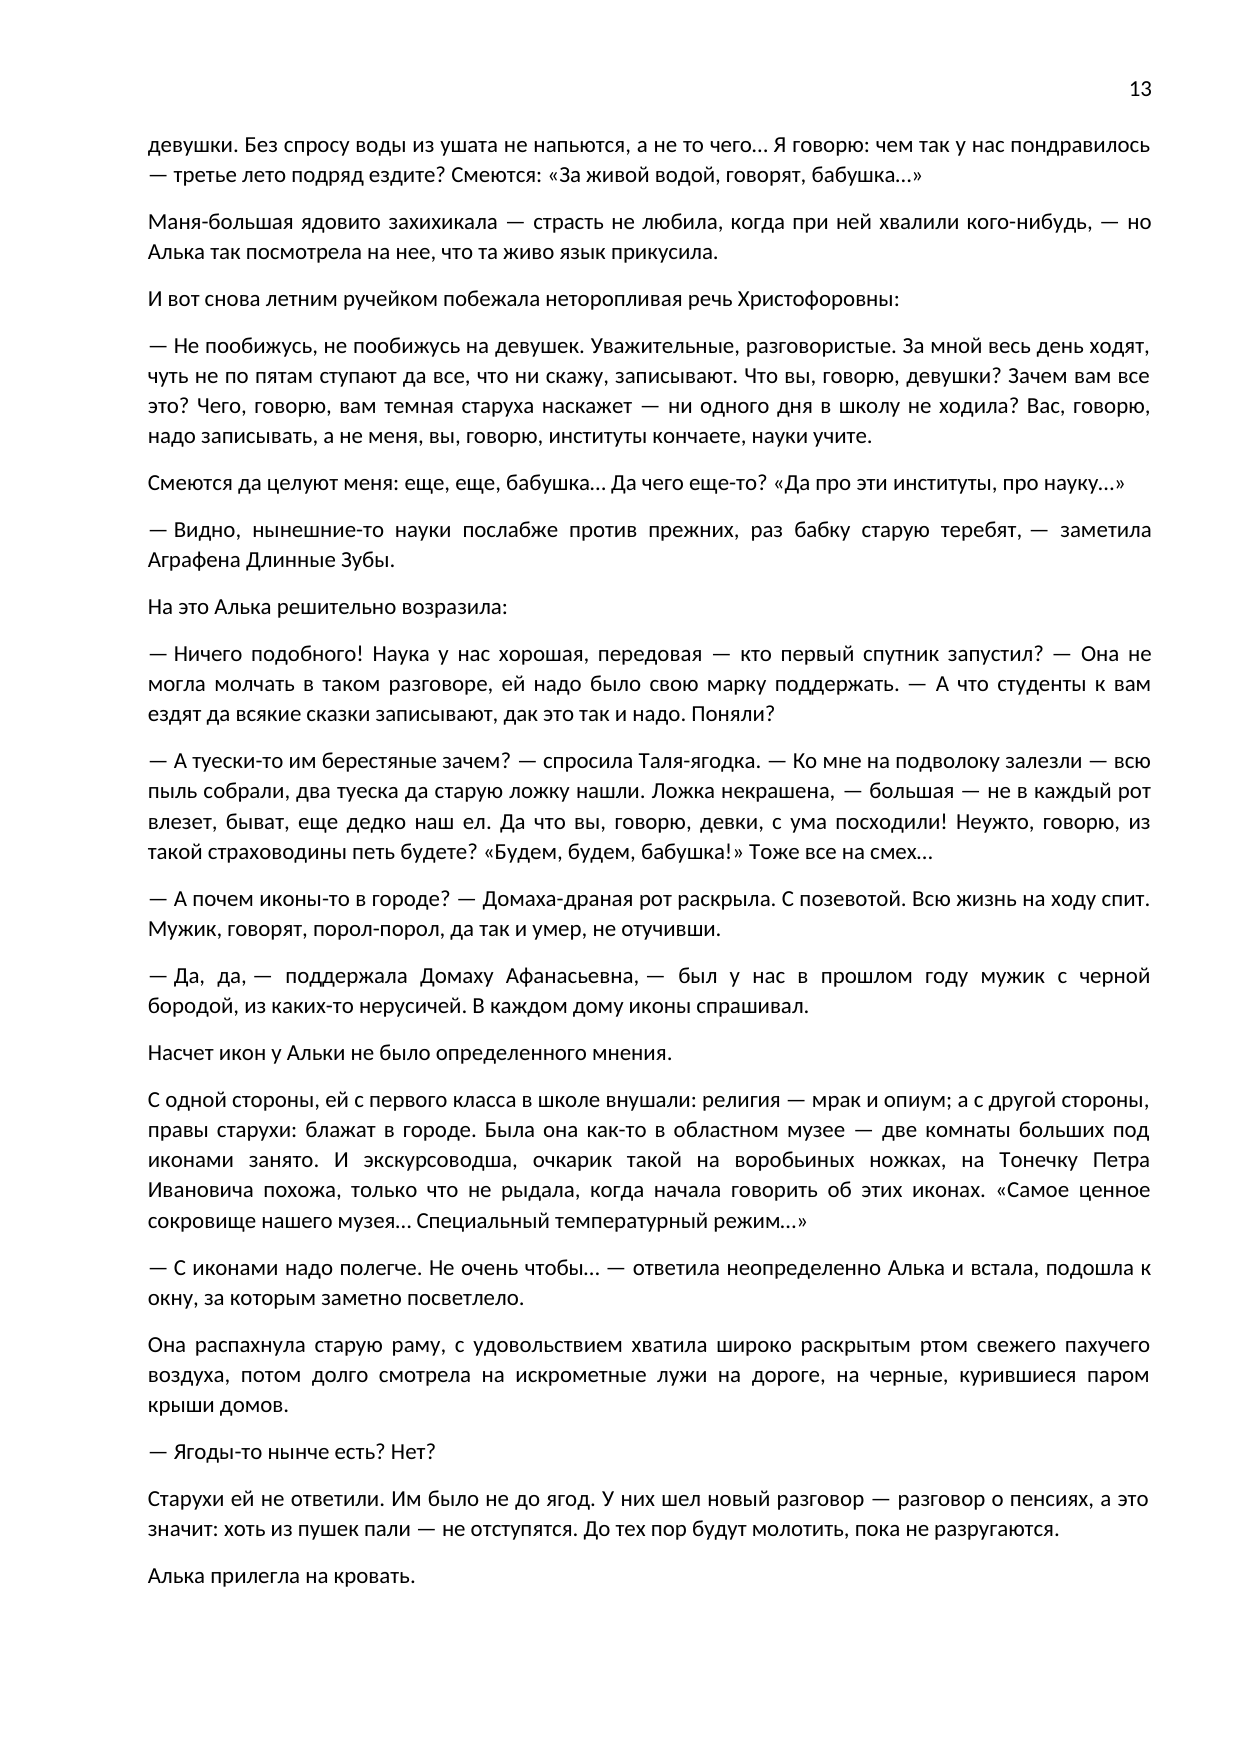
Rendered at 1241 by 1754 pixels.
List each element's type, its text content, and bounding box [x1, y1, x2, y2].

text Она распахнула старую раму, с удовольствием хватила широко раскрытым ртом свежего пахучего воздуха, потом долго смотрела на искрометные лужи на дороге, на черные, курившиеся паром крыши домов. [148, 1330, 1152, 1418]
text На это Алька решительно возразила: [148, 592, 1152, 620]
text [148, 130, 1152, 188]
text — А почем иконы-то в городе? — Домаха-драная рот раскрыла. С позевотой. Всю жизнь на ходу спит. Мужик, говорят, порол-порол, да так и умер, не отучивши. [148, 884, 1152, 942]
text Алька прилегла на кровать. [148, 1561, 1152, 1589]
text — Не пообижусь, не пообижусь на девушек. Уважительные, разговористые. За мной весь день ходят, чуть не по пятам ступают да все, что ни скажу, записывают. Что вы, говорю, девушки? Зачем вам все это? Чего, говорю, вам темная старуха наскажет — ни одного дня в школу не ходила? Вас, говорю, надо записывать, а не меня, вы, говорю, институты кончаете, науки учите. [148, 331, 1152, 449]
text — Видно, нынешние-то науки послабже против прежних, раз бабку старую теребят, — заметила Аграфена Длинные Зубы. [148, 515, 1152, 573]
text — Ничего подобного! Наука у нас хорошая, передовая — кто первый спутник запустил? — Она не могла молчать в таком разговоре, ей надо было свою марку поддержать. — А что студенты к вам ездят да всякие сказки записывают, дак это так и надо. Поняли? [148, 639, 1152, 728]
text — Да, да, — поддержала Домаху Афанасьевна, — был у нас в прошлом году мужик с черной бородой, из каких-то нерусичей. В каждом дому иконы спрашивал. [148, 961, 1152, 1019]
text — С иконами надо полегче. Не очень чтобы… — ответила неопределенно Алька и встала, подошла к окну, за которым заметно посветлело. [148, 1253, 1152, 1311]
text Старухи ей не ответили. Им было не до ягод. У них шел новый разговор — разговор о пенсиях, а это значит: хоть из пушек пали — не отступятся. До тех пор будут молотить, пока не разругаются. [148, 1484, 1152, 1542]
text — А туески-то им берестяные зачем? — спросила Таля-ягодка. — Ко мне на подволоку залезли — всю пыль собрали, два туеска да старую ложку нашли. Ложка некрашена, — большая — не в каждый рот влезет, быват, еще дедко наш ел. Да что вы, говорю, девки, с ума посходили! Неужто, говорю, из такой страховодины петь будете? «Будем, будем, бабушка!» Тоже все на смех… [148, 746, 1152, 865]
text С одной стороны, ей с первого класса в школе внушали: религия — мрак и опиум; а с другой стороны, правы старухи: блажат в городе. Была она как-то в областном музее — две комнаты больших под иконами занято. И экскурсоводша, очкарик такой на воробьиных ножках, на Тонечку Петра Ивановича похожа, только что не рыдала, когда начала говорить об этих иконах. «Самое ценное сокровище нашего музея… Специальный температурный режим…» [148, 1085, 1152, 1234]
text Смеются да целуют меня: еще, еще, бабушка… Да чего еще-то? «Да про эти институты, про науку…» [148, 468, 1152, 496]
text Маня-большая ядовито захихикала — страсть не любила, когда при ней хвалили кого-нибудь, — но Алька так посмотрела на нее, что та живо язык прикусила. [148, 207, 1152, 265]
text Насчет икон у Альки не было определенного мнения. [148, 1038, 1152, 1066]
text И вот снова летним ручейком побежала неторопливая речь Христофоровны: [148, 284, 1152, 312]
text — Ягоды-то нынче есть? Нет? [148, 1437, 1152, 1465]
